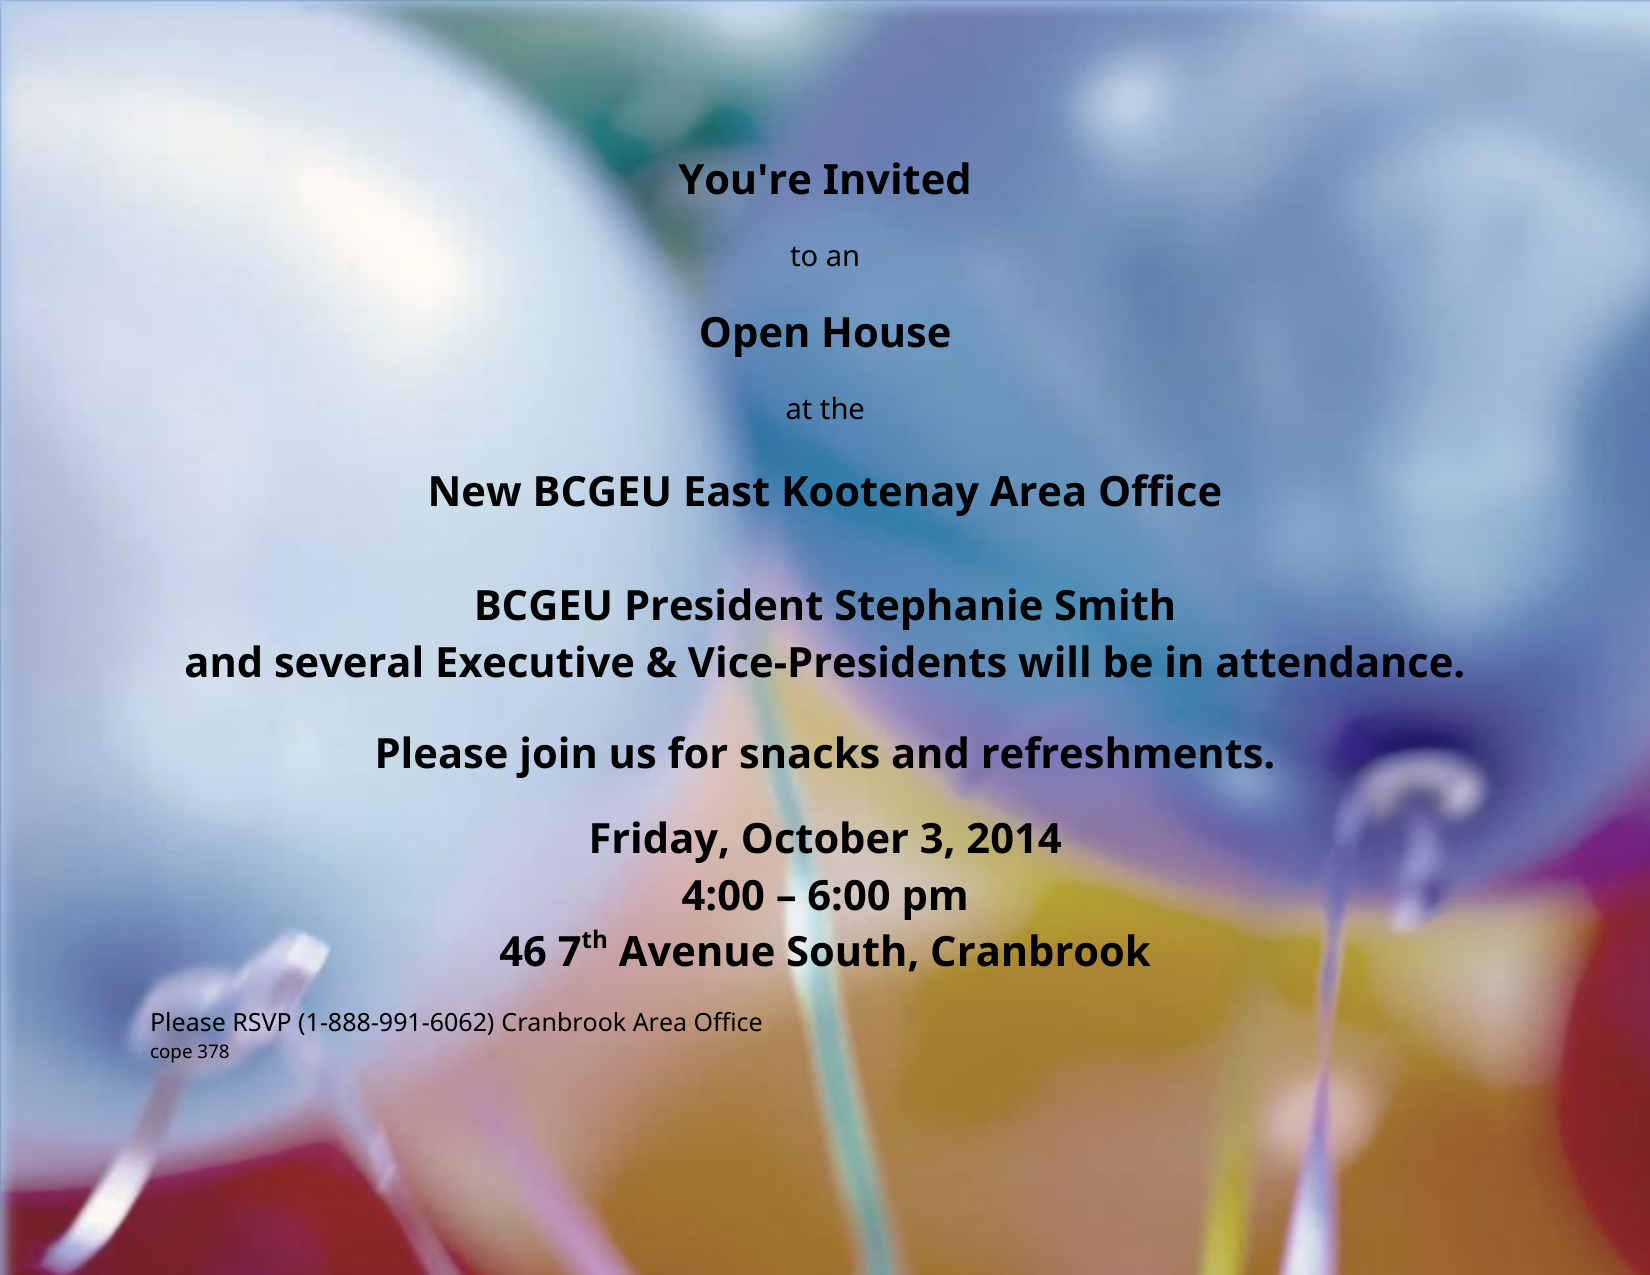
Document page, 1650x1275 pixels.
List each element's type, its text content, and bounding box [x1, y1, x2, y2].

text BCGEU President Stephanie Smith [150, 576, 1500, 633]
text to an [150, 235, 1500, 275]
text Please RSVP (1-888-991-6062) Cranbrook Area Office [150, 1004, 1500, 1038]
text New BCGEU East Kootenay Area Office [150, 462, 1500, 519]
text 4:00 – 6:00 pm [150, 865, 1500, 922]
text Friday, October 3, 2014 [150, 809, 1500, 865]
text You're Invited [150, 150, 1500, 207]
text at the [150, 388, 1500, 428]
text 46 7th Avenue South, Cranbrook [150, 922, 1500, 979]
text cope 378 [150, 1038, 1500, 1064]
text Open House [150, 303, 1500, 360]
text Please join us for snacks and refreshments. [150, 723, 1500, 780]
text and several Executive & Vice-Presidents will be in attendance. [150, 633, 1500, 689]
picture [13, 13, 1650, 1275]
